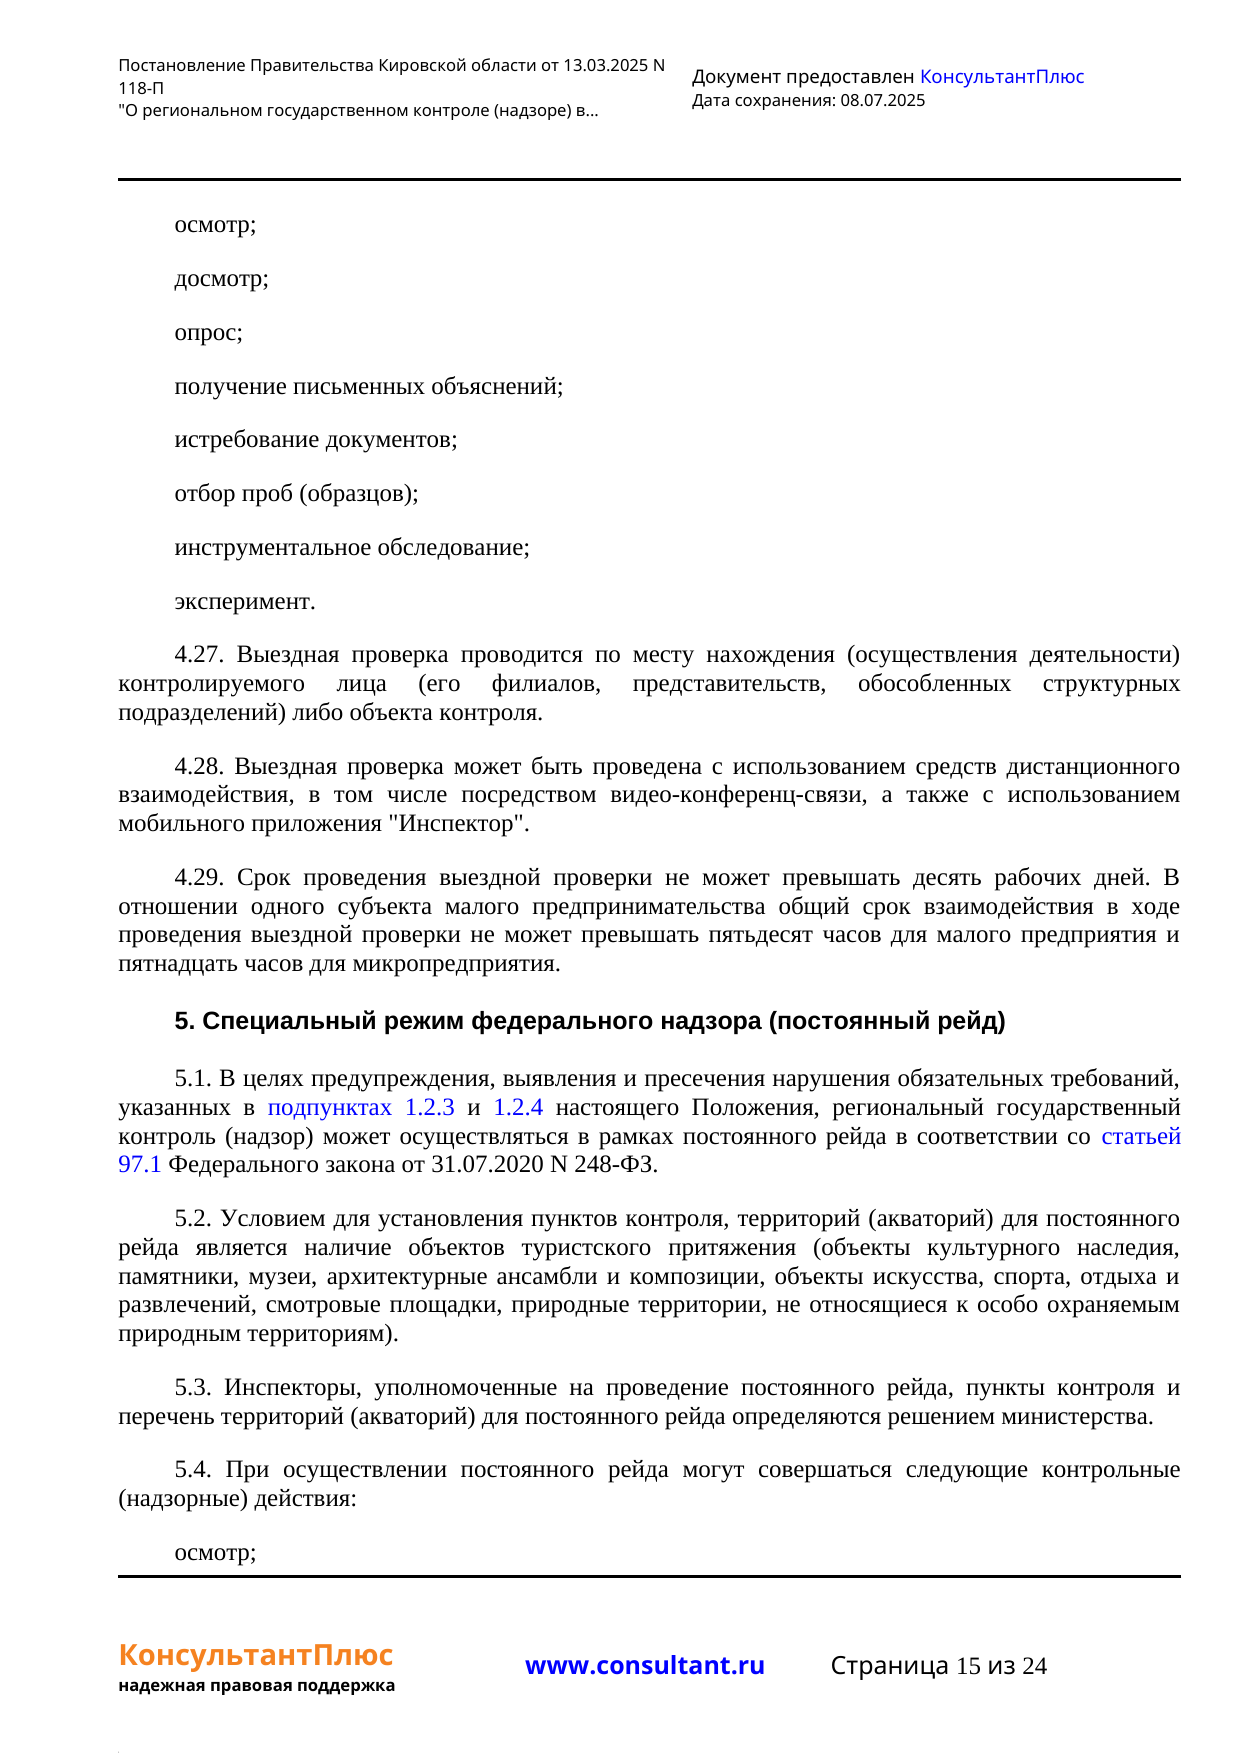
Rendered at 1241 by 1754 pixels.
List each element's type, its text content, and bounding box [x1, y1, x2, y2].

text 5.1. В целях предупреждения, выявления и пресечения нарушения обязательных требований, указанных в подпунктах 1.2.3 и 1.2.4 настоящего Положения, региональный государственный контроль (надзор) может осуществляться в рамках постоянного рейда в соответствии со статьей 97.1 Федерального закона от 31.07.2020 N 248-ФЗ. [118, 1063, 1181, 1178]
text опрос; [118, 317, 1181, 346]
text 4.27. Выездная проверка проводится по месту нахождения (осуществления деятельности) контролируемого лица (его филиалов, представительств, обособленных структурных подразделений) либо объекта контроля. [118, 639, 1181, 726]
text 5.2. Условием для установления пунктов контроля, территорий (акваторий) для постоянного рейда является наличие объектов туристского притяжения (объекты культурного наследия, памятники, музеи, архитектурные ансамбли и композиции, объекты искусства, спорта, отдыха и развлечений, смотровые площадки, природные территории, не относящиеся к особо охраняемым природным территориям). [118, 1203, 1181, 1347]
text 5.3. Инспекторы, уполномоченные на проведение постоянного рейда, пункты контроля и перечень территорий (акваторий) для постоянного рейда определяются решением министерства. [118, 1372, 1181, 1429]
text осмотр; [118, 1537, 1181, 1566]
text эксперимент. [118, 586, 1181, 614]
text получение письменных объяснений; [118, 371, 1181, 399]
text досмотр; [118, 263, 1181, 292]
text инструментальное обследование; [118, 532, 1181, 561]
text 5.4. При осуществлении постоянного рейда могут совершаться следующие контрольные (надзорные) действия: [118, 1454, 1181, 1512]
text 4.28. Выездная проверка может быть проведена с использованием средств дистанционного взаимодействия, в том числе посредством видео-конференц-связи, а также с использованием мобильного приложения "Инспектор". [118, 751, 1181, 837]
text отбор проб (образцов); [118, 478, 1181, 507]
text истребование документов; [118, 424, 1181, 453]
title 5. Специальный режим федерального надзора (постоянный рейд) [118, 1006, 1181, 1034]
text осмотр; [118, 209, 1181, 238]
text 4.29. Срок проведения выездной проверки не может превышать десять рабочих дней. В отношении одного субъекта малого предпринимательства общий срок взаимодействия в ходе проведения выездной проверки не может превышать пятьдесят часов для малого предприятия и пятнадцать часов для микропредприятия. [118, 862, 1181, 977]
